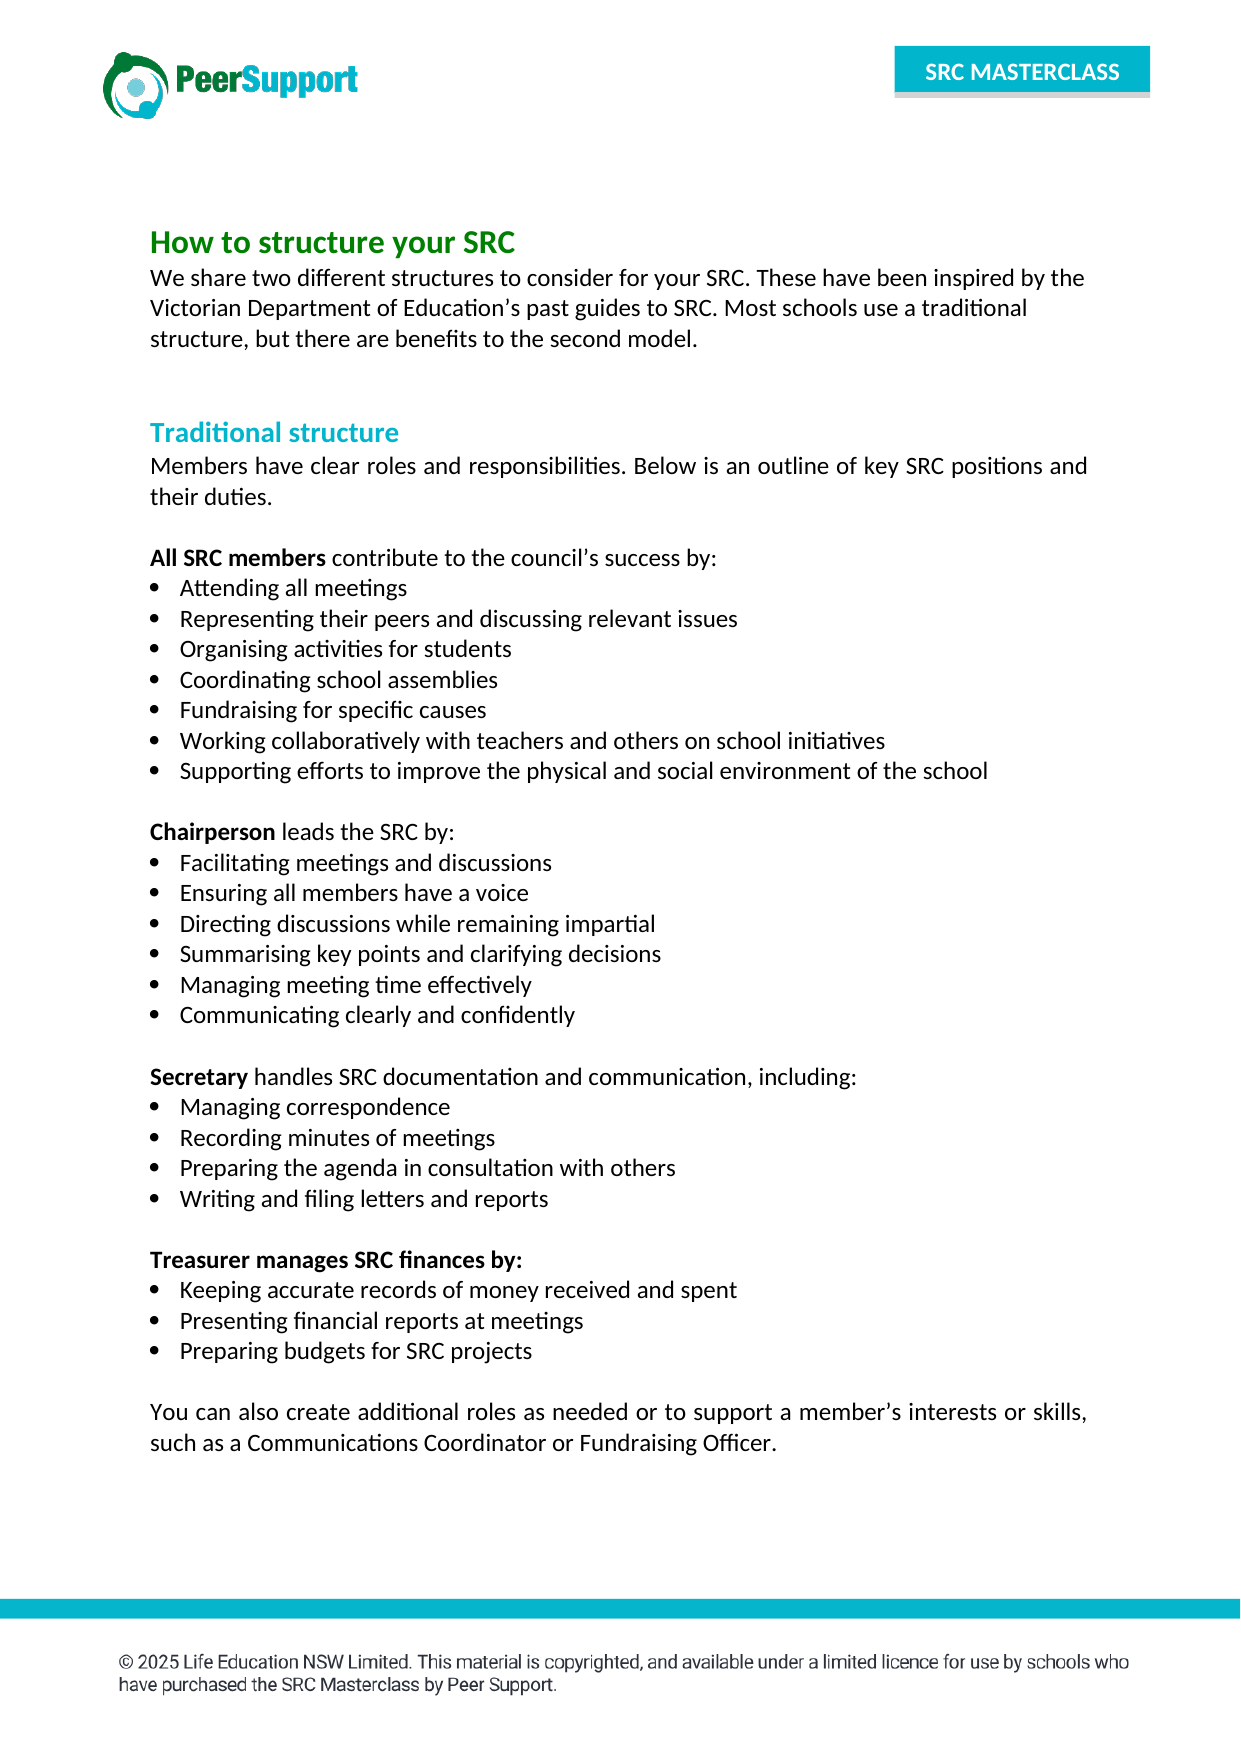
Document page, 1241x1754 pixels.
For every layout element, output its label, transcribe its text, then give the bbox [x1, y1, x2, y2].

list Working collaboratively with teachers and others on school initiatives [150, 725, 1090, 755]
list Supporting efforts to improve the physical and social environment of the school [150, 755, 1090, 786]
list Presenting financial reports at meetings [150, 1305, 1090, 1335]
list Organising activities for students [150, 633, 1090, 664]
list Preparing budgets for SRC projects [150, 1335, 1090, 1366]
list Facilitating meetings and discussions [150, 847, 1090, 877]
list Recording minutes of meetings [150, 1122, 1090, 1152]
text Members have clear roles and responsibilities. Below is an outline of key SRC positions and their duties. [150, 450, 1090, 511]
picture [0, 1588, 1241, 1709]
text You can also create additional roles as needed or to support a member’s interests or skills, such as a Communications Coordinator or Fundraising Officer. [150, 1396, 1090, 1457]
list Communicating clearly and confidently [150, 999, 1090, 1030]
text We share two different structures to consider for your SRC. These have been inspired by the Victorian Department of Education’s past guides to SRC. Most schools use a traditional structure, but there are benefits to the second model. [150, 262, 1090, 353]
list Writing and filing letters and reports [150, 1183, 1090, 1213]
picture [103, 52, 358, 119]
text Treasurer manages SRC finances by: [150, 1244, 1090, 1274]
list Fundraising for specific causes [150, 694, 1090, 725]
list Coordinating school assemblies [150, 664, 1090, 694]
text Traditional structure [150, 414, 1090, 450]
list Attending all meetings [150, 572, 1090, 603]
list Managing meeting time effectively [150, 969, 1090, 999]
text How to structure your SRC [150, 221, 1090, 262]
list Keeping accurate records of money received and spent [150, 1274, 1090, 1305]
list Directing discussions while remaining impartial [150, 908, 1090, 938]
text Chairperson leads the SRC by: [150, 816, 1090, 847]
list Preparing the agenda in consultation with others [150, 1152, 1090, 1183]
list Summarising key points and clarifying decisions [150, 938, 1090, 969]
list Ensuring all members have a voice [150, 877, 1090, 908]
text Secretary handles SRC documentation and communication, including: [150, 1061, 1090, 1091]
list Managing correspondence [150, 1091, 1090, 1122]
list Representing their peers and discussing relevant issues [150, 603, 1090, 633]
text All SRC members contribute to the council’s success by: [150, 542, 1090, 572]
